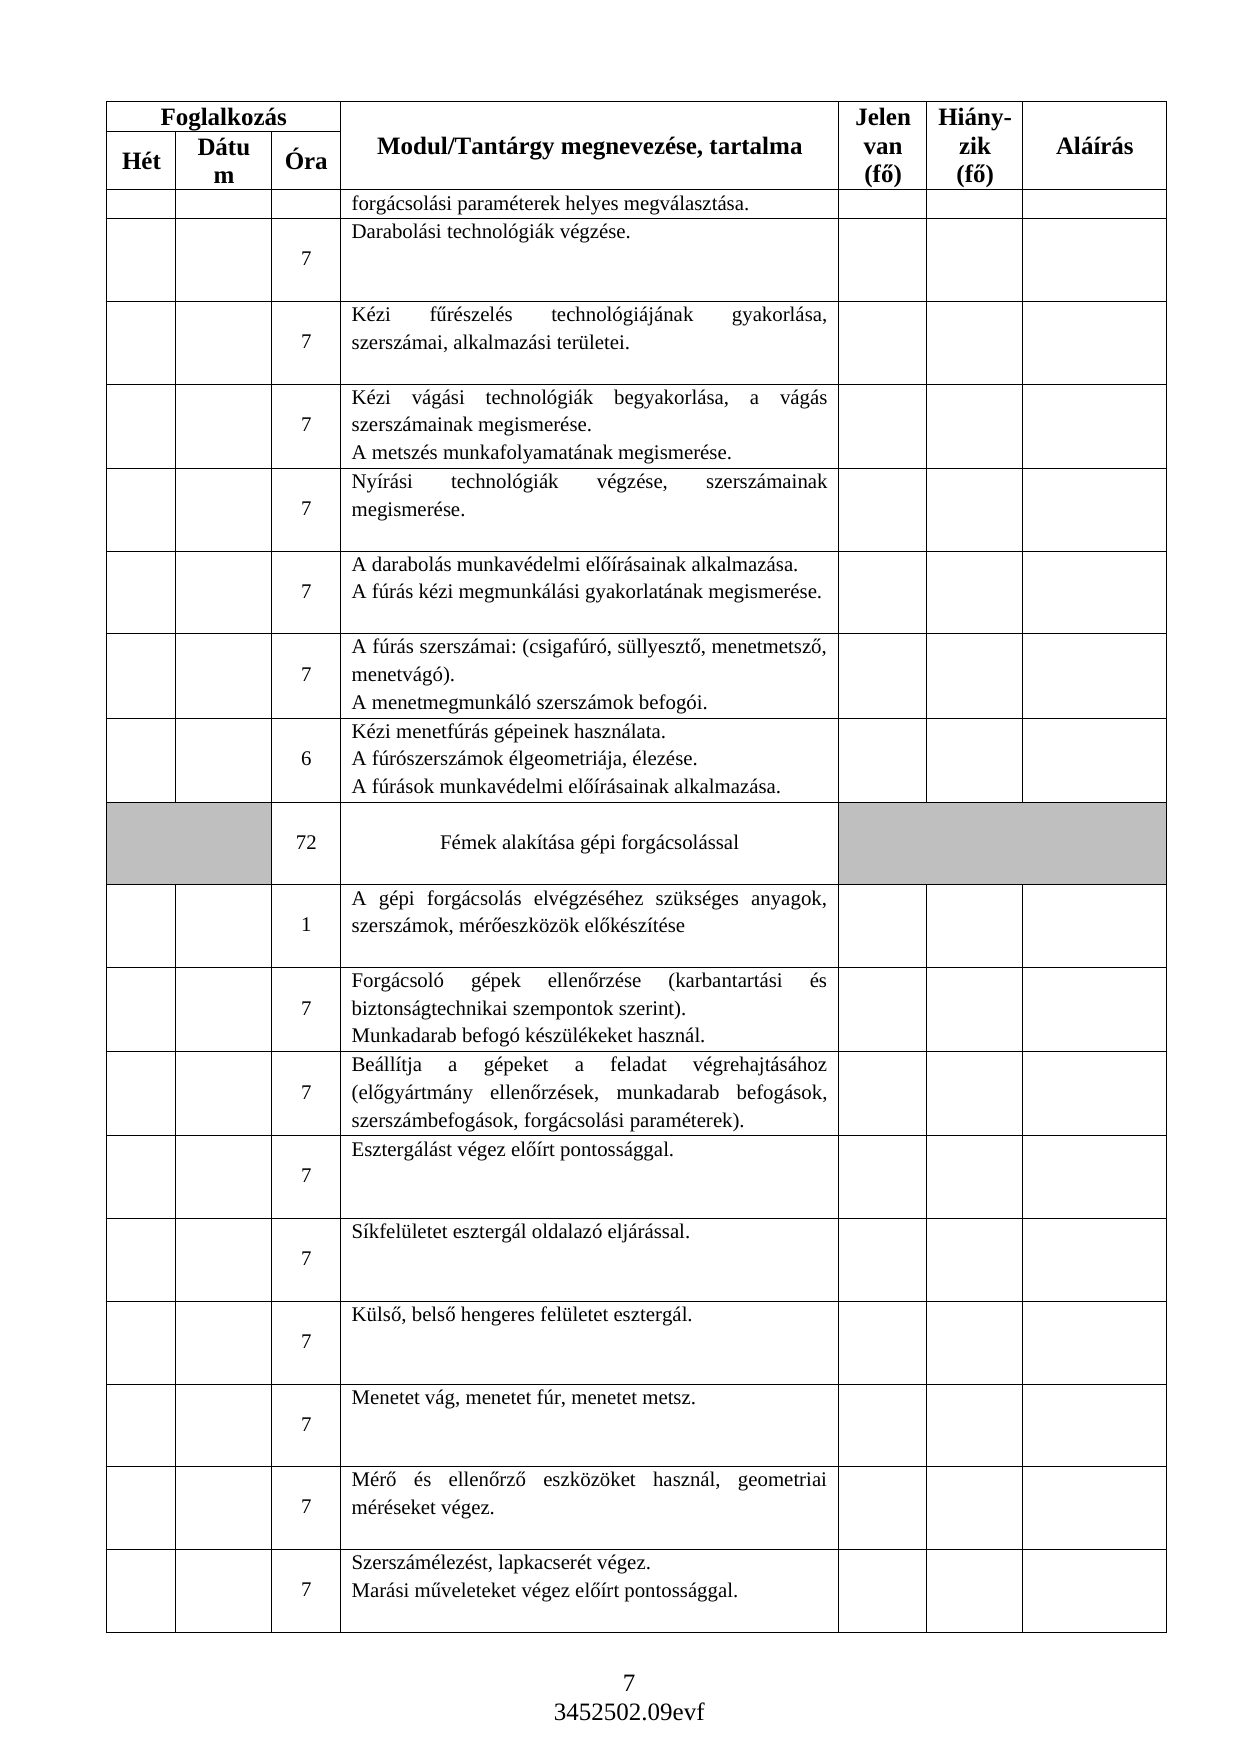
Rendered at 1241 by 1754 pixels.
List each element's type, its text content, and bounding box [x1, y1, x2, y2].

table_cell [1023, 469, 1166, 551]
table_cell [927, 1052, 1022, 1135]
table_cell [927, 469, 1022, 551]
table_cell [176, 385, 271, 468]
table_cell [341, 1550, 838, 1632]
table_cell [1023, 1136, 1166, 1218]
table_header Aláírás [1023, 102, 1166, 189]
table_cell Kézi fűrészelés technológiájának gyakorlása, szerszámai, alkalmazási területei. [341, 302, 838, 384]
table_cell [839, 634, 926, 717]
table_cell 7 [272, 1136, 340, 1218]
table_cell 7 [272, 469, 340, 551]
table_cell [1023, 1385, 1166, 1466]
table_cell [927, 634, 1022, 717]
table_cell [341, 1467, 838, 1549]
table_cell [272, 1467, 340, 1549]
table_cell [927, 190, 1022, 218]
table_cell [107, 469, 175, 551]
table_cell 7 [272, 1302, 340, 1383]
table_cell [176, 634, 271, 717]
table_cell Esztergálást végez előírt pontossággal. [341, 1136, 838, 1218]
table_cell [839, 190, 926, 218]
table_cell [107, 885, 175, 967]
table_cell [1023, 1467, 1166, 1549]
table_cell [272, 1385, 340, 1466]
table_cell 72 [272, 803, 340, 884]
table_cell 7 [272, 1219, 340, 1301]
table_cell [927, 885, 1022, 967]
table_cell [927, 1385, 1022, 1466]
table_cell [176, 219, 271, 301]
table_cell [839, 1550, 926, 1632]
table_cell [107, 190, 175, 218]
table_cell [839, 803, 1166, 884]
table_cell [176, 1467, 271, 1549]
table_cell [1023, 719, 1166, 802]
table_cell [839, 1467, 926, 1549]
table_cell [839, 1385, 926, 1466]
table_cell Síkfelületet esztergál oldalazó eljárással. [341, 1219, 838, 1301]
table_cell 6 [272, 190, 340, 218]
table_header Hiány- zik (fő) [927, 102, 1022, 189]
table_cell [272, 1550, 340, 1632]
table_cell [927, 719, 1022, 802]
table_cell [1023, 1302, 1166, 1383]
table_cell [927, 219, 1022, 301]
table_cell [176, 1136, 271, 1218]
table_header Foglalkozás [107, 102, 340, 131]
table_cell [839, 1302, 926, 1383]
table_header Modul/Tantárgy megnevezése, tartalma [341, 102, 838, 189]
table_cell [107, 634, 175, 717]
table_cell 7 [272, 634, 340, 717]
table_cell [1023, 885, 1166, 967]
table_cell 7 [272, 1052, 340, 1135]
table_cell Kézi menetfúrás gépeinek használata. A fúrószerszámok élgeometriája, élezése. A fúrások munkavédelmi előírásainak alkalmazása. [341, 719, 838, 802]
table_cell [927, 1219, 1022, 1301]
table_cell [1023, 385, 1166, 468]
table_cell Hét [107, 132, 175, 189]
table_cell Nyírási technológiák végzése, szerszámainak megismerése. [341, 469, 838, 551]
table_cell [839, 885, 926, 967]
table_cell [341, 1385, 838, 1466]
table_cell [839, 219, 926, 301]
table_cell [1023, 552, 1166, 633]
table_cell Külső, belső hengeres felületet esztergál. [341, 1302, 838, 1383]
table_cell [839, 1219, 926, 1301]
table_cell [107, 719, 175, 802]
table_cell A fúrás szerszámai: (csigafúró, süllyesztő, menetmetsző, menetvágó). A menetmegmunkáló szerszámok befogói. [341, 634, 838, 717]
table_cell [839, 719, 926, 802]
table_cell A gépi forgácsolás elvégzéséhez szükséges anyagok, szerszámok, mérőeszközök előkészítése [341, 885, 838, 967]
table_cell [927, 1302, 1022, 1383]
table_cell [1023, 302, 1166, 384]
table_cell 7 [272, 968, 340, 1051]
table_cell [839, 968, 926, 1051]
table_cell [839, 385, 926, 468]
table_cell [176, 968, 271, 1051]
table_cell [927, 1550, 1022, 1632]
table_cell [927, 385, 1022, 468]
table_cell [176, 469, 271, 551]
table_cell Beállítja a gépeket a feladat végrehajtásához (előgyártmány ellenőrzések, munkadarab befogások, szerszámbefogások, forgácsolási paraméterek). [341, 1052, 838, 1135]
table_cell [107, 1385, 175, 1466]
table_cell [927, 1136, 1022, 1218]
table_cell [107, 552, 175, 633]
table_cell [176, 302, 271, 384]
table_cell [176, 1052, 271, 1135]
table_cell 7 [272, 302, 340, 384]
table_cell Óra [272, 132, 340, 189]
table_cell [107, 1052, 175, 1135]
table_cell [107, 219, 175, 301]
table_cell [107, 968, 175, 1051]
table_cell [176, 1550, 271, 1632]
table_cell 6 [272, 719, 340, 802]
table_cell [107, 1136, 175, 1218]
table_cell [1023, 1052, 1166, 1135]
table_cell [839, 552, 926, 633]
table_cell [176, 1302, 271, 1383]
table_cell [927, 968, 1022, 1051]
table_cell 1 [272, 885, 340, 967]
table_cell [1023, 219, 1166, 301]
table_cell [107, 803, 271, 884]
table_cell Kézi vágási technológiák begyakorlása, a vágás szerszámainak megismerése. A metszés munkafolyamatának megismerése. [341, 385, 838, 468]
table_cell [839, 1052, 926, 1135]
table_cell 7 [272, 385, 340, 468]
table_cell [107, 302, 175, 384]
table_cell [176, 552, 271, 633]
table_cell [927, 302, 1022, 384]
table_cell [1023, 1219, 1166, 1301]
table_cell 7 [272, 552, 340, 633]
table_cell Fémek alakítása gépi forgácsolással [341, 803, 838, 884]
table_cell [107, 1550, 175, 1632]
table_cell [341, 190, 838, 218]
table_cell [1023, 190, 1166, 218]
table_cell [176, 719, 271, 802]
table_cell [1023, 634, 1166, 717]
table_cell [839, 1136, 926, 1218]
table_cell [107, 1219, 175, 1301]
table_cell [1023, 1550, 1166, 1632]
table_cell [927, 552, 1022, 633]
table_cell [839, 302, 926, 384]
table_cell Forgácsoló gépek ellenőrzése (karbantartási és biztonságtechnikai szempontok szerint). Munkadarab befogó készülékeket használ. [341, 968, 838, 1051]
table_cell [1023, 968, 1166, 1051]
table_cell [107, 385, 175, 468]
table_cell [839, 469, 926, 551]
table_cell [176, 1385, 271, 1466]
table_cell Darabolási technológiák végzése. [341, 219, 838, 301]
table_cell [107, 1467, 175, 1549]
table_cell [176, 190, 271, 218]
table_cell [176, 885, 271, 967]
table_cell Dátum [176, 132, 271, 189]
table_cell [107, 1302, 175, 1383]
table_cell 7 [272, 219, 340, 301]
table_cell A darabolás munkavédelmi előírásainak alkalmazása. A fúrás kézi megmunkálási gyakorlatának megismerése. [341, 552, 838, 633]
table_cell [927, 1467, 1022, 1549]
table_cell [176, 1219, 271, 1301]
table_header Jelen van (fő) [839, 102, 926, 189]
